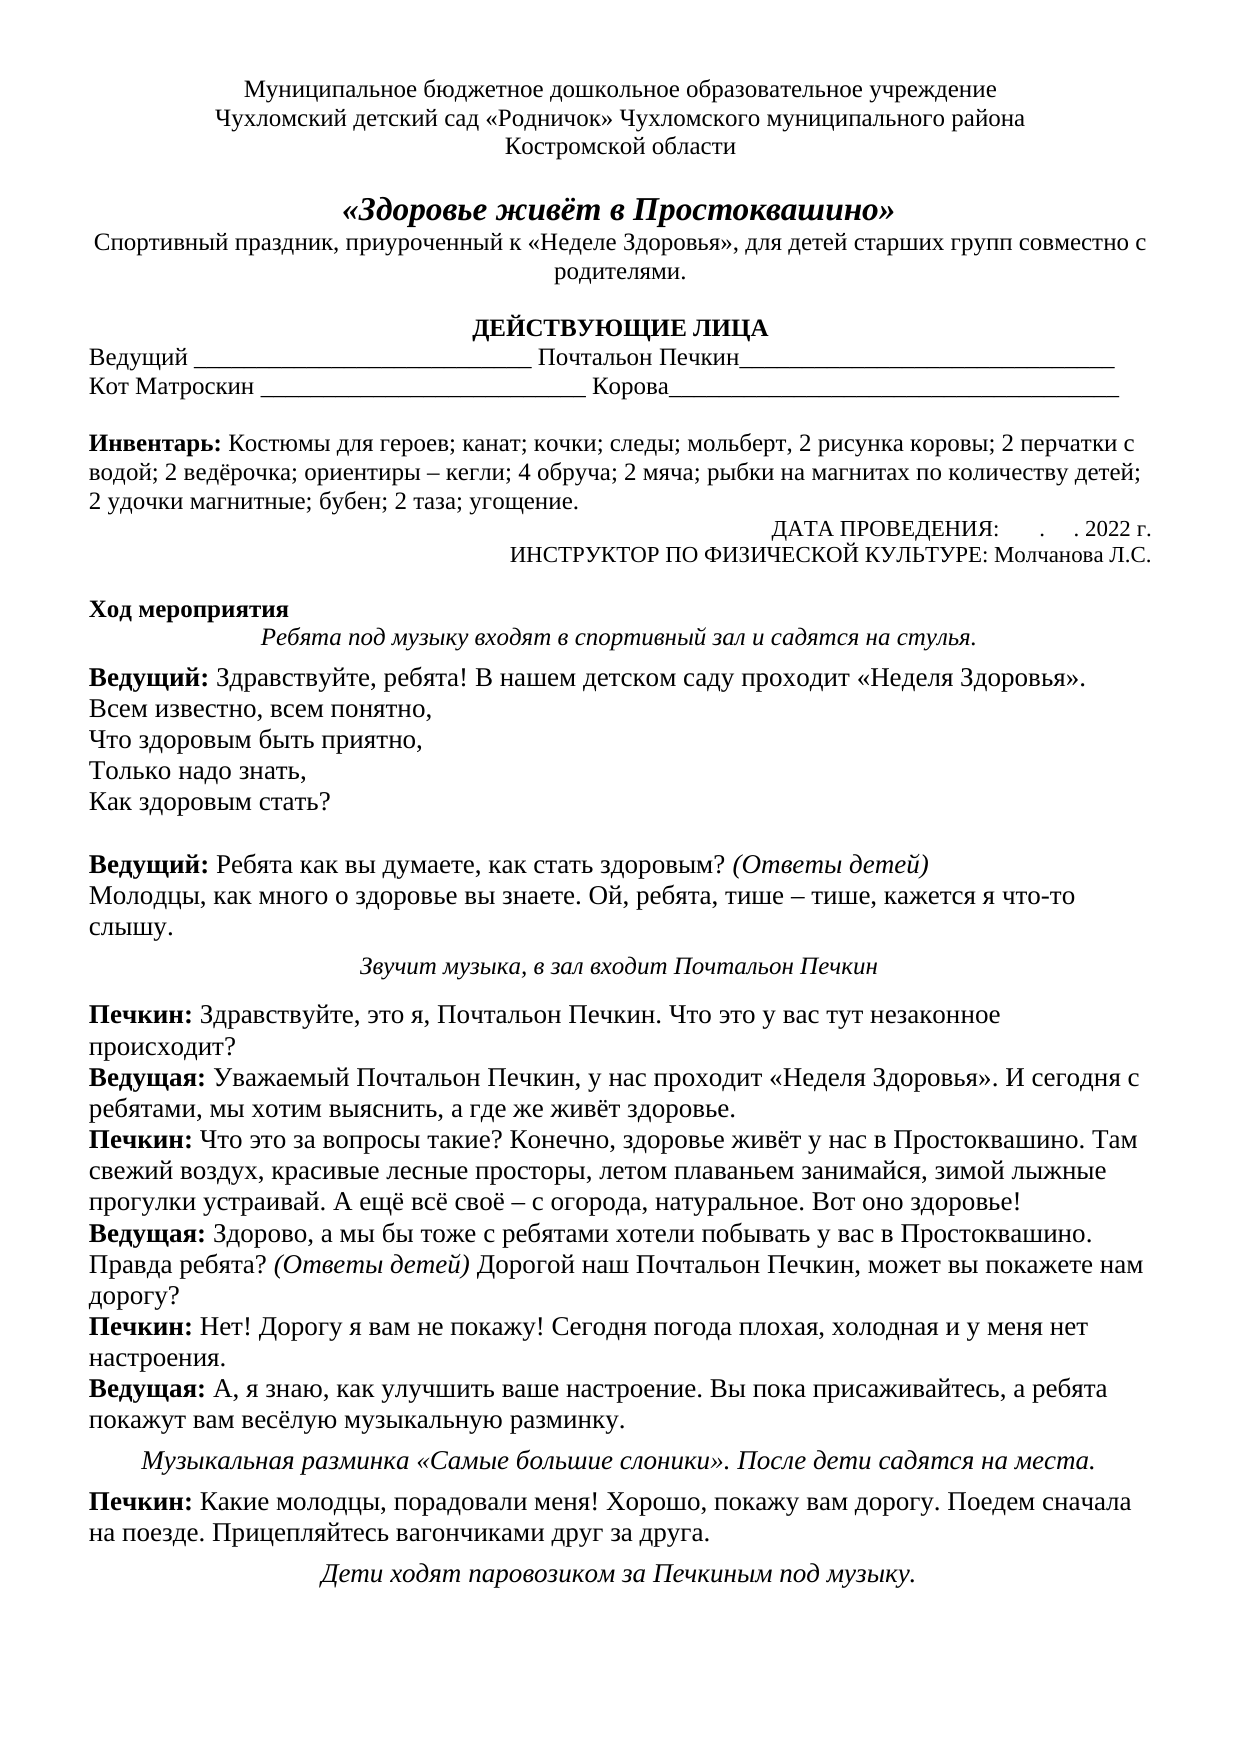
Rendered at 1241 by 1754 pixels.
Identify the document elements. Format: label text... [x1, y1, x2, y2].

text Печкин: Нет! Дорогу я вам не покажу! Сегодня погода плохая, холодная и у меня нет настроения. [89, 1310, 1152, 1372]
text Молодцы, как много о здоровье вы знаете. Ой, ребята, тише – тише, кажется я что-то слышу. [89, 879, 1152, 941]
text Печкин: Что это за вопросы такие? Конечно, здоровье живёт у нас в Простоквашино. Там свежий воздух, красивые лесные просторы, летом плаваньем занимайся, зимой лыжные прогулки устраивай. А ещё всё своё – с огорода, натуральное. Вот оно здоровье! [89, 1123, 1152, 1217]
text ИНСТРУКТОР ПО ФИЗИЧЕСКОЙ КУЛЬТУРЕ: Молчанова Л.С. [89, 541, 1152, 567]
text Печкин: Какие молодцы, порадовали меня! Хорошо, покажу вам дорогу. Поедем сначала на поезде. Прицепляйтесь вагончиками друг за друга. [89, 1485, 1152, 1547]
text Чухломский детский сад «Родничок» Чухломского муниципального района [89, 103, 1152, 131]
text Ход мероприятия [89, 594, 1152, 622]
text Музыкальная разминка «Самые большие слоники». После дети садятся на места. [89, 1444, 1152, 1475]
text Инвентарь: Костюмы для героев; канат; кочки; следы; мольберт, 2 рисунка коровы; 2 перчатки с водой; 2 ведёрочка; ориентиры – кегли; 4 обруча; 2 мяча; рыбки на магнитах по количеству детей; 2 удочки магнитные; бубен; 2 таза; угощение. [89, 428, 1152, 515]
text Костромской области [89, 131, 1152, 160]
text Звучит музыка, в зал входит Почтальон Печкин [89, 951, 1152, 979]
text ДЕЙСТВУЮЩИЕ ЛИЦА [89, 313, 1152, 342]
text Ведущий ___________________________ Почтальон Печкин______________________________ [89, 342, 1152, 371]
text Дети ходят паровозиком за Печкиным под музыку. [89, 1557, 1152, 1588]
text Ведущая: Уважаемый Почтальон Печкин, у нас проходит «Неделя Здоровья». И сегодня с ребятами, мы хотим выяснить, а где же живёт здоровье. [89, 1061, 1152, 1123]
text Ведущая: А, я знаю, как улучшить ваше настроение. Вы пока присаживайтесь, а ребята покажут вам весёлую музыкальную разминку. [89, 1372, 1152, 1435]
text Ведущая: Здорово, а мы бы тоже с ребятами хотели побывать у вас в Простоквашино. Правда ребята? (Ответы детей) Дорогой наш Почтальон Печкин, может вы покажете нам дорогу? [89, 1217, 1152, 1310]
text «Здоровье живёт в Простоквашино» [89, 189, 1152, 227]
text Кот Матроскин __________________________ Корова____________________________________ [89, 371, 1152, 400]
text Муниципальное бюджетное дошкольное образовательное учреждение [89, 74, 1152, 103]
text Спортивный праздник, приуроченный к «Неделе Здоровья», для детей старших групп совместно с родителями. [89, 227, 1152, 285]
text Ребята под музыку входят в спортивный зал и садятся на стулья. [89, 622, 1152, 651]
text Печкин: Здравствуйте, это я, Почтальон Печкин. Что это у вас тут незаконное происходит? [89, 999, 1152, 1061]
text ДАТА ПРОВЕДЕНИЯ: . . . [89, 515, 1152, 541]
text Ведущий: Ребята как вы думаете, как стать здоровым? (Ответы детей) [89, 817, 1152, 879]
text Ведущий: Здравствуйте, ребята! В нашем детском саду проходит «Неделя Здоровья». Всем известно, всем понятно, Что здоровым быть приятно, Только надо знать, Как здоровым стать? [89, 661, 1152, 817]
